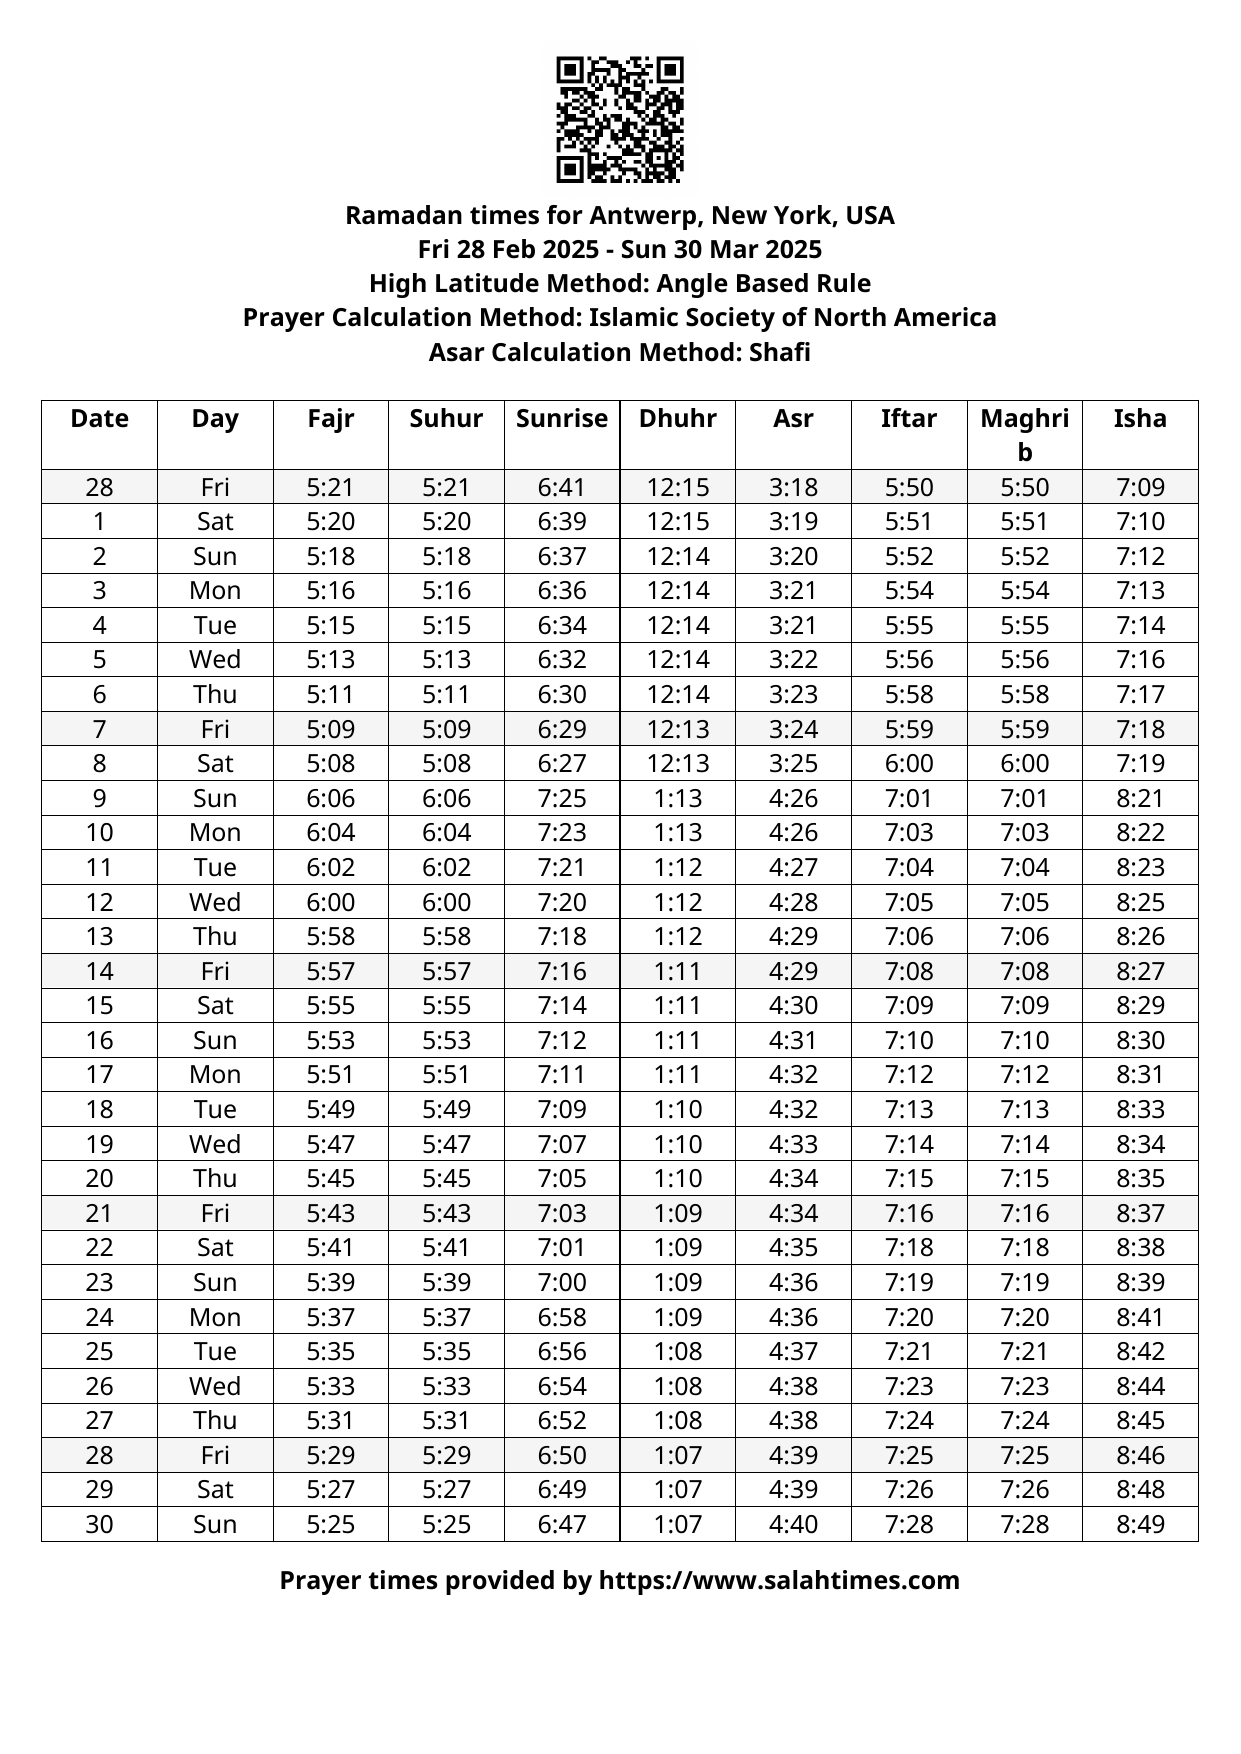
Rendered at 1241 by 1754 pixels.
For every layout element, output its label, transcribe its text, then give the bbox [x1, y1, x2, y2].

table_cell 9 [42, 781, 157, 814]
table_cell 7:11 [505, 1058, 619, 1091]
table_cell 3:24 [736, 712, 851, 745]
table_cell 8:33 [1083, 1092, 1198, 1126]
table_header Day [158, 401, 273, 469]
table_cell 1:08 [621, 1334, 735, 1368]
table_cell 5:47 [389, 1127, 504, 1160]
table_cell 1:13 [621, 816, 735, 849]
table_cell 6:02 [274, 850, 388, 884]
table_cell 5:20 [389, 504, 504, 538]
table_cell 4:34 [736, 1161, 851, 1195]
table_header Suhur [389, 401, 504, 469]
table_cell 1:12 [621, 885, 735, 918]
table_cell 22 [42, 1231, 157, 1264]
table_cell 7:18 [1083, 712, 1198, 745]
table_cell 6:04 [389, 816, 504, 849]
table_cell 5:55 [389, 989, 504, 1022]
table_cell 7:16 [968, 1196, 1082, 1229]
table_cell 7:03 [505, 1196, 619, 1229]
table_cell 30 [42, 1507, 157, 1541]
table_cell 4 [42, 608, 157, 642]
table_cell 7:10 [852, 1023, 967, 1057]
table_cell 18 [42, 1092, 157, 1126]
table_cell 5:16 [389, 574, 504, 607]
table_cell 5:35 [274, 1334, 388, 1368]
table_cell 5:51 [389, 1058, 504, 1091]
table_cell 6:06 [274, 781, 388, 814]
table_cell 7:04 [968, 850, 1082, 884]
table_cell 7:12 [968, 1058, 1082, 1091]
table_cell 7:14 [1083, 608, 1198, 642]
table_cell 5:18 [274, 539, 388, 572]
table_cell 7:20 [968, 1300, 1082, 1333]
table_cell 4:33 [736, 1127, 851, 1160]
table_cell 4:39 [736, 1473, 851, 1506]
table_cell 28 [42, 470, 157, 503]
table_cell Fri [158, 1196, 273, 1229]
table_cell 19 [42, 1127, 157, 1160]
table_cell 6:58 [505, 1300, 619, 1333]
table_cell 1:11 [621, 1058, 735, 1091]
table_header Date [42, 401, 157, 469]
table_cell 6:41 [505, 470, 619, 503]
table_cell 12:14 [621, 677, 735, 711]
table_cell 4:30 [736, 989, 851, 1022]
table_cell 6:00 [389, 885, 504, 918]
table_cell 3:21 [736, 574, 851, 607]
table_cell 5:18 [389, 539, 504, 572]
table_cell 7:05 [852, 885, 967, 918]
table_cell 10 [42, 816, 157, 849]
table_cell Thu [158, 1404, 273, 1437]
table_cell 11 [42, 850, 157, 884]
table_cell 8:34 [1083, 1127, 1198, 1160]
table_cell Tue [158, 1334, 273, 1368]
table_cell 3:23 [736, 677, 851, 711]
table_cell Thu [158, 677, 273, 711]
table_cell 5:59 [968, 712, 1082, 745]
table_header Isha [1083, 401, 1198, 469]
table_cell 7:18 [968, 1231, 1082, 1264]
table_cell 5:37 [274, 1300, 388, 1333]
table_cell Fri [158, 470, 273, 503]
table_cell 5:43 [274, 1196, 388, 1229]
table_cell 7:14 [505, 989, 619, 1022]
table_cell 4:29 [736, 954, 851, 987]
table_cell 1 [42, 504, 157, 538]
table_cell 7:12 [505, 1023, 619, 1057]
table_cell 8:30 [1083, 1023, 1198, 1057]
table_cell 7:20 [505, 885, 619, 918]
table_cell 7:16 [1083, 643, 1198, 676]
table_cell 4:26 [736, 781, 851, 814]
table_cell 8:26 [1083, 919, 1198, 953]
table_cell 4:36 [736, 1300, 851, 1333]
table_cell Tue [158, 608, 273, 642]
table_cell 5:55 [274, 989, 388, 1022]
table_cell 5:51 [274, 1058, 388, 1091]
table_cell 8:38 [1083, 1231, 1198, 1264]
table_cell 5:51 [968, 504, 1082, 538]
table_cell Tue [158, 850, 273, 884]
table_cell Sun [158, 539, 273, 572]
table_cell 4:28 [736, 885, 851, 918]
table_cell 3:22 [736, 643, 851, 676]
table_cell 7:20 [852, 1300, 967, 1333]
table_cell 1:09 [621, 1300, 735, 1333]
table_cell Mon [158, 816, 273, 849]
table_cell 8:22 [1083, 816, 1198, 849]
table_cell 6:00 [274, 885, 388, 918]
table_cell 5:27 [389, 1473, 504, 1506]
table_cell 5:45 [274, 1161, 388, 1195]
table_cell 7:10 [968, 1023, 1082, 1057]
table_cell 5:58 [852, 677, 967, 711]
table_cell 6:54 [505, 1369, 619, 1402]
table_cell 5:58 [389, 919, 504, 953]
table_cell 4:35 [736, 1231, 851, 1264]
table_cell 6:49 [505, 1473, 619, 1506]
table_cell 3:18 [736, 470, 851, 503]
table_cell 27 [42, 1404, 157, 1437]
table_cell 7:01 [968, 781, 1082, 814]
table_cell 7:12 [852, 1058, 967, 1091]
table_cell 8:25 [1083, 885, 1198, 918]
table_cell 5:39 [274, 1265, 388, 1299]
table_cell 12:15 [621, 470, 735, 503]
table_cell 8:42 [1083, 1334, 1198, 1368]
table_cell 7:25 [852, 1438, 967, 1472]
table_cell 4:37 [736, 1334, 851, 1368]
table_cell 7:06 [852, 919, 967, 953]
text Fri 28 Feb 2025 - Sun 30 Mar 2025 [42, 232, 1198, 266]
table_cell 8 [42, 746, 157, 780]
table_cell 7 [42, 712, 157, 745]
table_cell 5:41 [389, 1231, 504, 1264]
table_cell 7:09 [852, 989, 967, 1022]
table_cell 12:15 [621, 504, 735, 538]
table_cell 8:31 [1083, 1058, 1198, 1091]
table_cell 7:08 [852, 954, 967, 987]
table_cell 6:29 [505, 712, 619, 745]
table_cell 7:03 [852, 816, 967, 849]
table_cell 7:23 [968, 1369, 1082, 1402]
text High Latitude Method: Angle Based Rule [42, 266, 1198, 300]
table_cell 5:31 [389, 1404, 504, 1437]
table_cell 7:00 [505, 1265, 619, 1299]
text Prayer times provided by https://www.salahtimes.com [42, 1563, 1198, 1597]
table_cell 4:27 [736, 850, 851, 884]
table_cell 5:33 [389, 1369, 504, 1402]
table_cell 4:32 [736, 1092, 851, 1126]
table_cell 6:36 [505, 574, 619, 607]
table_cell 5:55 [852, 608, 967, 642]
table_header Asr [736, 401, 851, 469]
table_cell 7:23 [852, 1369, 967, 1402]
table_cell 5:58 [968, 677, 1082, 711]
table_cell 6:30 [505, 677, 619, 711]
table_cell 5:20 [274, 504, 388, 538]
table_cell 1:07 [621, 1507, 735, 1541]
table_cell 5:49 [389, 1092, 504, 1126]
table_cell 6:06 [389, 781, 504, 814]
table_cell Sat [158, 1231, 273, 1264]
table_cell 7:09 [968, 989, 1082, 1022]
table_cell 5 [42, 643, 157, 676]
table_cell Sun [158, 1265, 273, 1299]
text Prayer Calculation Method: Islamic Society of North America [42, 300, 1198, 334]
table_cell 5:09 [389, 712, 504, 745]
table_cell 12:14 [621, 608, 735, 642]
table_cell 7:13 [968, 1092, 1082, 1126]
table_cell 7:07 [505, 1127, 619, 1160]
table_cell 1:09 [621, 1231, 735, 1264]
table_cell 7:05 [505, 1161, 619, 1195]
table_cell 5:11 [389, 677, 504, 711]
table_cell 4:32 [736, 1058, 851, 1091]
table_cell 5:54 [852, 574, 967, 607]
table_cell 1:11 [621, 989, 735, 1022]
table_cell Fri [158, 954, 273, 987]
table_cell 5:52 [852, 539, 967, 572]
table_cell 8:44 [1083, 1369, 1198, 1402]
table_cell 4:31 [736, 1023, 851, 1057]
table_cell 7:21 [968, 1334, 1082, 1368]
table_header Sunrise [505, 401, 619, 469]
table_cell 7:28 [968, 1507, 1082, 1541]
table_cell 5:09 [274, 712, 388, 745]
picture [542, 41, 699, 198]
table_cell 8:49 [1083, 1507, 1198, 1541]
table_cell 7:26 [968, 1473, 1082, 1506]
table_cell 7:13 [852, 1092, 967, 1126]
table_cell 4:39 [736, 1438, 851, 1472]
table_cell 5:53 [274, 1023, 388, 1057]
table_cell Fri [158, 1438, 273, 1472]
table_cell 20 [42, 1161, 157, 1195]
table_cell 7:21 [505, 850, 619, 884]
table_cell 28 [42, 1438, 157, 1472]
table_cell 5:13 [274, 643, 388, 676]
table_cell 5:33 [274, 1369, 388, 1402]
table_cell 5:43 [389, 1196, 504, 1229]
table_cell 5:39 [389, 1265, 504, 1299]
table_cell 6:37 [505, 539, 619, 572]
table_header Fajr [274, 401, 388, 469]
table_cell 26 [42, 1369, 157, 1402]
table_cell 7:16 [852, 1196, 967, 1229]
table_cell 7:09 [1083, 470, 1198, 503]
table_cell Sun [158, 1023, 273, 1057]
table_cell 1:12 [621, 919, 735, 953]
table_cell 29 [42, 1473, 157, 1506]
table_cell 12:13 [621, 746, 735, 780]
table_cell 23 [42, 1265, 157, 1299]
table_cell 7:24 [968, 1404, 1082, 1437]
table_cell 6:27 [505, 746, 619, 780]
table_cell 5:25 [274, 1507, 388, 1541]
table_cell 7:01 [852, 781, 967, 814]
table_cell 7:17 [1083, 677, 1198, 711]
table_cell 8:23 [1083, 850, 1198, 884]
table_cell 12:14 [621, 539, 735, 572]
table_cell 5:27 [274, 1473, 388, 1506]
table_cell 5:53 [389, 1023, 504, 1057]
table_cell 1:10 [621, 1127, 735, 1160]
table_cell 1:13 [621, 781, 735, 814]
table_cell 4:38 [736, 1404, 851, 1437]
table_cell 8:45 [1083, 1404, 1198, 1437]
table_cell 5:56 [852, 643, 967, 676]
table_cell 5:29 [389, 1438, 504, 1472]
table_cell 7:12 [1083, 539, 1198, 572]
table_cell 8:21 [1083, 781, 1198, 814]
table_cell 7:14 [968, 1127, 1082, 1160]
table_cell 3:25 [736, 746, 851, 780]
table_cell 3:21 [736, 608, 851, 642]
table_cell Sat [158, 989, 273, 1022]
table_cell 8:29 [1083, 989, 1198, 1022]
table_cell 14 [42, 954, 157, 987]
table_cell 6:52 [505, 1404, 619, 1437]
table_header Maghrib [968, 401, 1082, 469]
table_cell 8:39 [1083, 1265, 1198, 1299]
table_cell 7:06 [968, 919, 1082, 953]
table_cell 7:23 [505, 816, 619, 849]
table_cell 4:26 [736, 816, 851, 849]
table_cell 5:47 [274, 1127, 388, 1160]
table_cell Wed [158, 1127, 273, 1160]
table_cell 5:55 [968, 608, 1082, 642]
table_cell 5:41 [274, 1231, 388, 1264]
table_cell 5:49 [274, 1092, 388, 1126]
table_cell 12 [42, 885, 157, 918]
table_cell 5:15 [274, 608, 388, 642]
table_cell Sat [158, 504, 273, 538]
table_cell 5:21 [274, 470, 388, 503]
table_cell 4:34 [736, 1196, 851, 1229]
table_cell 7:04 [852, 850, 967, 884]
table_cell 5:59 [852, 712, 967, 745]
table_header Dhuhr [621, 401, 735, 469]
text Asar Calculation Method: Shafi [42, 334, 1198, 368]
table_cell 7:21 [852, 1334, 967, 1368]
table_cell 6:04 [274, 816, 388, 849]
table_cell 7:15 [852, 1161, 967, 1195]
table_cell 8:41 [1083, 1300, 1198, 1333]
table_cell 5:56 [968, 643, 1082, 676]
table_cell 5:58 [274, 919, 388, 953]
table_cell 3:20 [736, 539, 851, 572]
table_cell 7:19 [852, 1265, 967, 1299]
table_cell 5:21 [389, 470, 504, 503]
table_cell 1:10 [621, 1092, 735, 1126]
table_header Iftar [852, 401, 967, 469]
table_cell 5:52 [968, 539, 1082, 572]
table_cell 7:05 [968, 885, 1082, 918]
table_cell 8:48 [1083, 1473, 1198, 1506]
table_cell 6:47 [505, 1507, 619, 1541]
table_cell 13 [42, 919, 157, 953]
table_cell 1:08 [621, 1369, 735, 1402]
table_cell Sun [158, 1507, 273, 1541]
table_cell 25 [42, 1334, 157, 1368]
table_cell 7:10 [1083, 504, 1198, 538]
table_cell 5:54 [968, 574, 1082, 607]
table_cell 5:11 [274, 677, 388, 711]
table_cell 2 [42, 539, 157, 572]
table_cell 21 [42, 1196, 157, 1229]
table_cell 5:45 [389, 1161, 504, 1195]
table_cell 3:19 [736, 504, 851, 538]
table_cell 5:50 [968, 470, 1082, 503]
table_cell 16 [42, 1023, 157, 1057]
table_cell 7:19 [968, 1265, 1082, 1299]
table_cell 7:01 [505, 1231, 619, 1264]
table_cell Thu [158, 1161, 273, 1195]
table_cell Sat [158, 746, 273, 780]
table_cell 17 [42, 1058, 157, 1091]
table_cell 7:25 [505, 781, 619, 814]
table_cell 1:10 [621, 1161, 735, 1195]
table_cell 8:37 [1083, 1196, 1198, 1229]
table_cell 7:28 [852, 1507, 967, 1541]
table_cell 6:02 [389, 850, 504, 884]
table_cell 8:35 [1083, 1161, 1198, 1195]
table_cell 5:50 [852, 470, 967, 503]
table_cell 1:07 [621, 1438, 735, 1472]
table_cell Tue [158, 1092, 273, 1126]
table_cell 1:11 [621, 954, 735, 987]
table_cell 5:15 [389, 608, 504, 642]
table_cell 5:25 [389, 1507, 504, 1541]
table_cell 7:18 [852, 1231, 967, 1264]
table_cell 12:14 [621, 574, 735, 607]
table_cell 1:12 [621, 850, 735, 884]
table_cell 6:00 [968, 746, 1082, 780]
table_cell 5:31 [274, 1404, 388, 1437]
table_cell 1:09 [621, 1196, 735, 1229]
table_cell 5:16 [274, 574, 388, 607]
table_cell 7:15 [968, 1161, 1082, 1195]
table_cell 15 [42, 989, 157, 1022]
table_cell 5:37 [389, 1300, 504, 1333]
table_cell 12:13 [621, 712, 735, 745]
table_cell 5:08 [274, 746, 388, 780]
table_cell 5:57 [274, 954, 388, 987]
table_cell 5:57 [389, 954, 504, 987]
table_cell 12:14 [621, 643, 735, 676]
table_cell 6:34 [505, 608, 619, 642]
table_cell 3 [42, 574, 157, 607]
table_cell Wed [158, 885, 273, 918]
table_cell 4:29 [736, 919, 851, 953]
table_cell Mon [158, 574, 273, 607]
table_cell 24 [42, 1300, 157, 1333]
table_cell 6:00 [852, 746, 967, 780]
table_cell 6:39 [505, 504, 619, 538]
table_cell 5:29 [274, 1438, 388, 1472]
table_cell 6:56 [505, 1334, 619, 1368]
table_cell 7:03 [968, 816, 1082, 849]
table_cell 7:18 [505, 919, 619, 953]
table_cell 8:27 [1083, 954, 1198, 987]
table_cell 1:08 [621, 1404, 735, 1437]
table_cell 7:08 [968, 954, 1082, 987]
table_cell Thu [158, 919, 273, 953]
table_cell 6:32 [505, 643, 619, 676]
table_cell 5:51 [852, 504, 967, 538]
table_cell Sat [158, 1473, 273, 1506]
table_cell 1:11 [621, 1023, 735, 1057]
table_cell Wed [158, 1369, 273, 1402]
table_cell 7:24 [852, 1404, 967, 1437]
table_cell 5:35 [389, 1334, 504, 1368]
table_cell 4:40 [736, 1507, 851, 1541]
table_cell 7:14 [852, 1127, 967, 1160]
table_cell 4:38 [736, 1369, 851, 1402]
table_cell 7:25 [968, 1438, 1082, 1472]
table_cell 7:09 [505, 1092, 619, 1126]
table_cell 6:50 [505, 1438, 619, 1472]
table_cell 6 [42, 677, 157, 711]
table_cell 7:19 [1083, 746, 1198, 780]
table_cell 7:16 [505, 954, 619, 987]
table_cell 1:09 [621, 1265, 735, 1299]
table_cell 8:46 [1083, 1438, 1198, 1472]
table_cell 7:13 [1083, 574, 1198, 607]
table_cell 1:07 [621, 1473, 735, 1506]
table_cell 7:26 [852, 1473, 967, 1506]
text Ramadan times for Antwerp, New York, USA [42, 198, 1198, 232]
table_cell Mon [158, 1058, 273, 1091]
table_cell 4:36 [736, 1265, 851, 1299]
table_cell Sun [158, 781, 273, 814]
table_cell Fri [158, 712, 273, 745]
table_cell 5:13 [389, 643, 504, 676]
table_cell Mon [158, 1300, 273, 1333]
table_cell Wed [158, 643, 273, 676]
table_cell 5:08 [389, 746, 504, 780]
